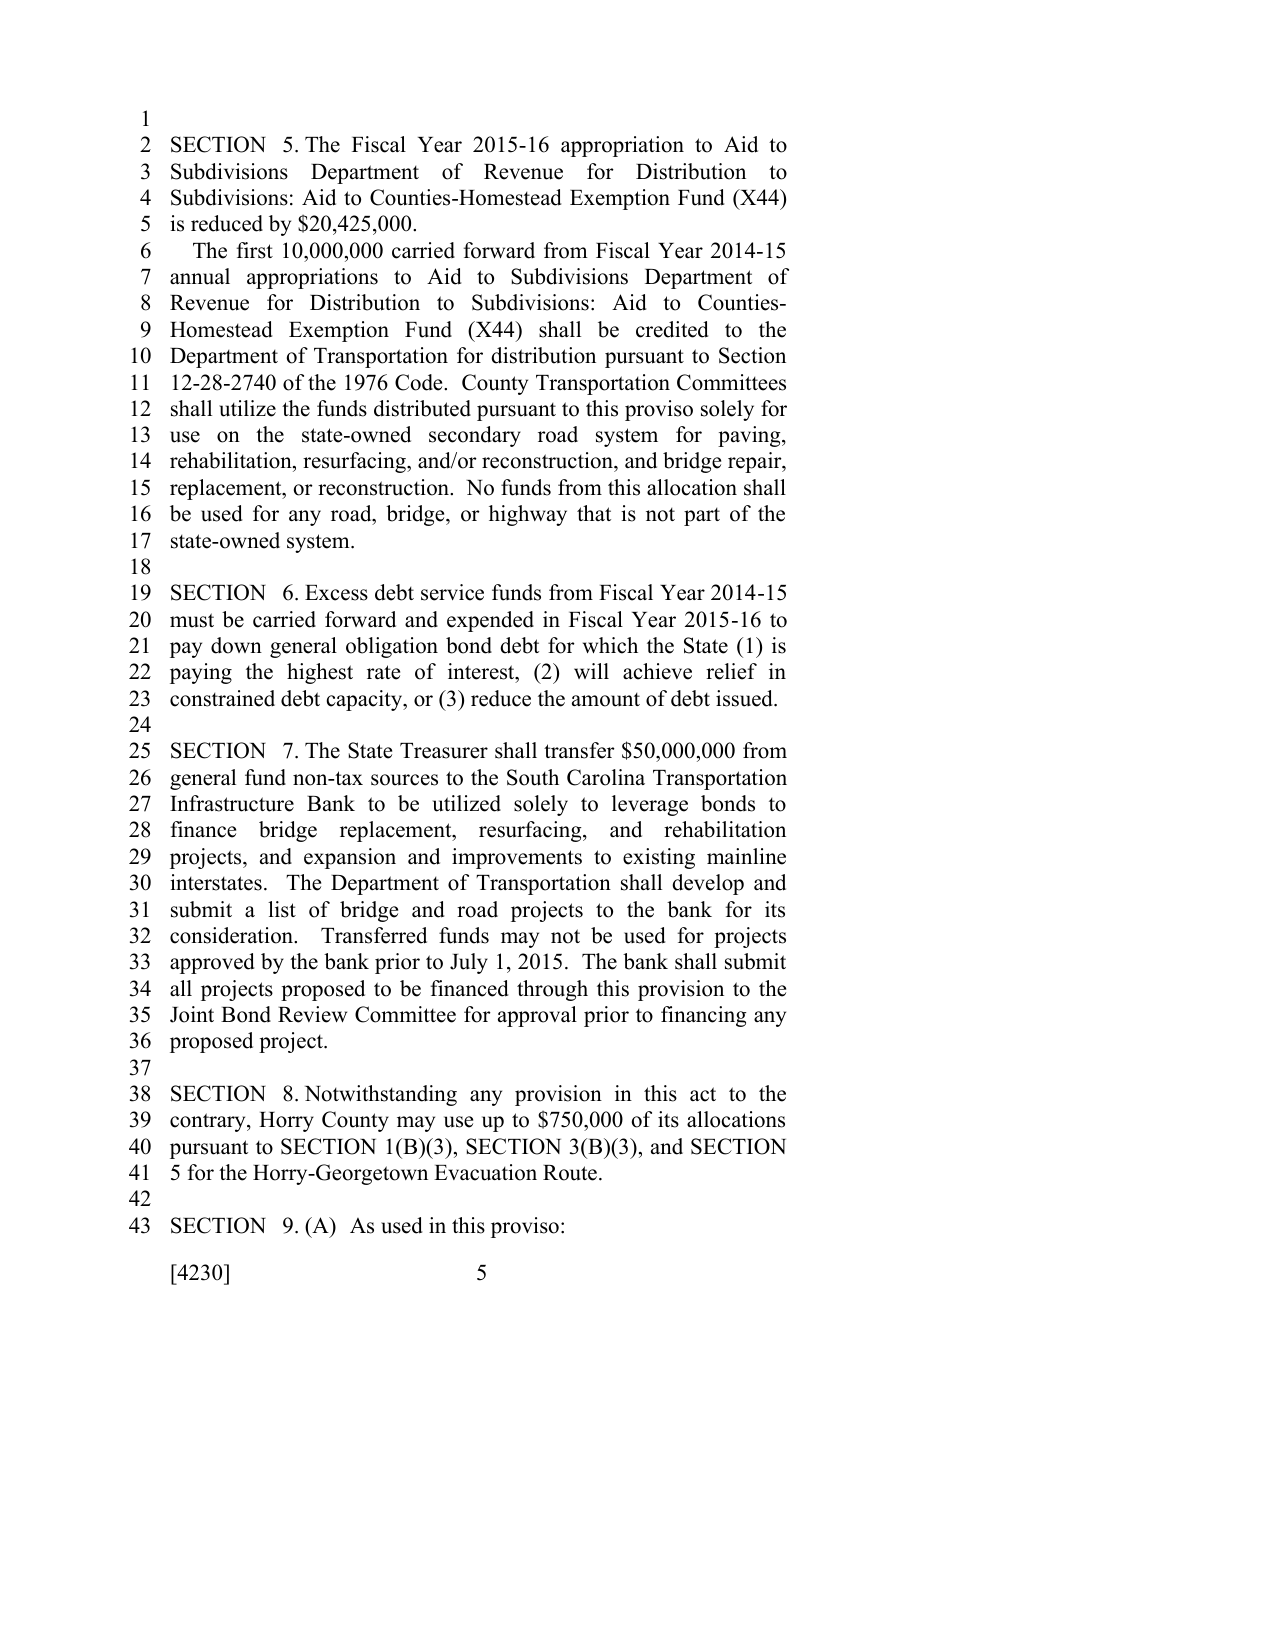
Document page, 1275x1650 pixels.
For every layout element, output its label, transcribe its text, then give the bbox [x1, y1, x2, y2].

text The first 10,000,000 carried forward from Fiscal Year 2014-15 annual appropriations to Aid to Subdivisions Department of Revenue for Distribution to Subdivisions: Aid to Counties-Homestead Exemption Fund (X44) shall be credited to the Department of Transportation for distribution pursuant to Section 12-28-2740 of the 1976 Code. County Transportation Committees shall utilize the funds distributed pursuant to this proviso solely for use on the state-owned secondary road system for paving, rehabilitation, resurfacing, and/or reconstruction, and bridge repair, replacement, or reconstruction. No funds from this allocation shall be used for any road, bridge, or highway that is not part of the state-owned system. [169, 237, 787, 553]
text SECTION 5. The Fiscal Year 2015-16 appropriation to Aid to Subdivisions Department of Revenue for Distribution to Subdivisions: Aid to Counties-Homestead Exemption Fund (X44) is reduced by $20,425,000. [169, 131, 787, 237]
text SECTION 6. Excess debt service funds from Fiscal Year 2014-15 must be carried forward and expended in Fiscal Year 2015-16 to pay down general obligation bond debt for which the State (1) is paying the highest rate of interest, (2) will achieve relief in constrained debt capacity, or (3) reduce the amount of debt issued. [169, 579, 787, 711]
text SECTION 9. (A) As used in this proviso: [169, 1212, 787, 1238]
text SECTION 7. The State Treasurer shall transfer $50,000,000 from general fund non-tax sources to the South Carolina Transportation Infrastructure Bank to be utilized solely to leverage bonds to finance bridge replacement, resurfacing, and rehabilitation projects, and expansion and improvements to existing mainline interstates. The Department of Transportation shall develop and submit a list of bridge and road projects to the bank for its consideration. Transferred funds may not be used for projects approved by the bank prior to July 1, 2015. The bank shall submit all projects proposed to be financed through this provision to the Joint Bond Review Committee for approval prior to financing any proposed project. [169, 737, 787, 1054]
text SECTION 8. Notwithstanding any provision in this act to the contrary, Horry County may use up to $750,000 of its allocations pursuant to SECTION 1(B)(3), SECTION 3(B)(3), and SECTION 5 for the Horry-Georgetown Evacuation Route. [169, 1080, 787, 1186]
